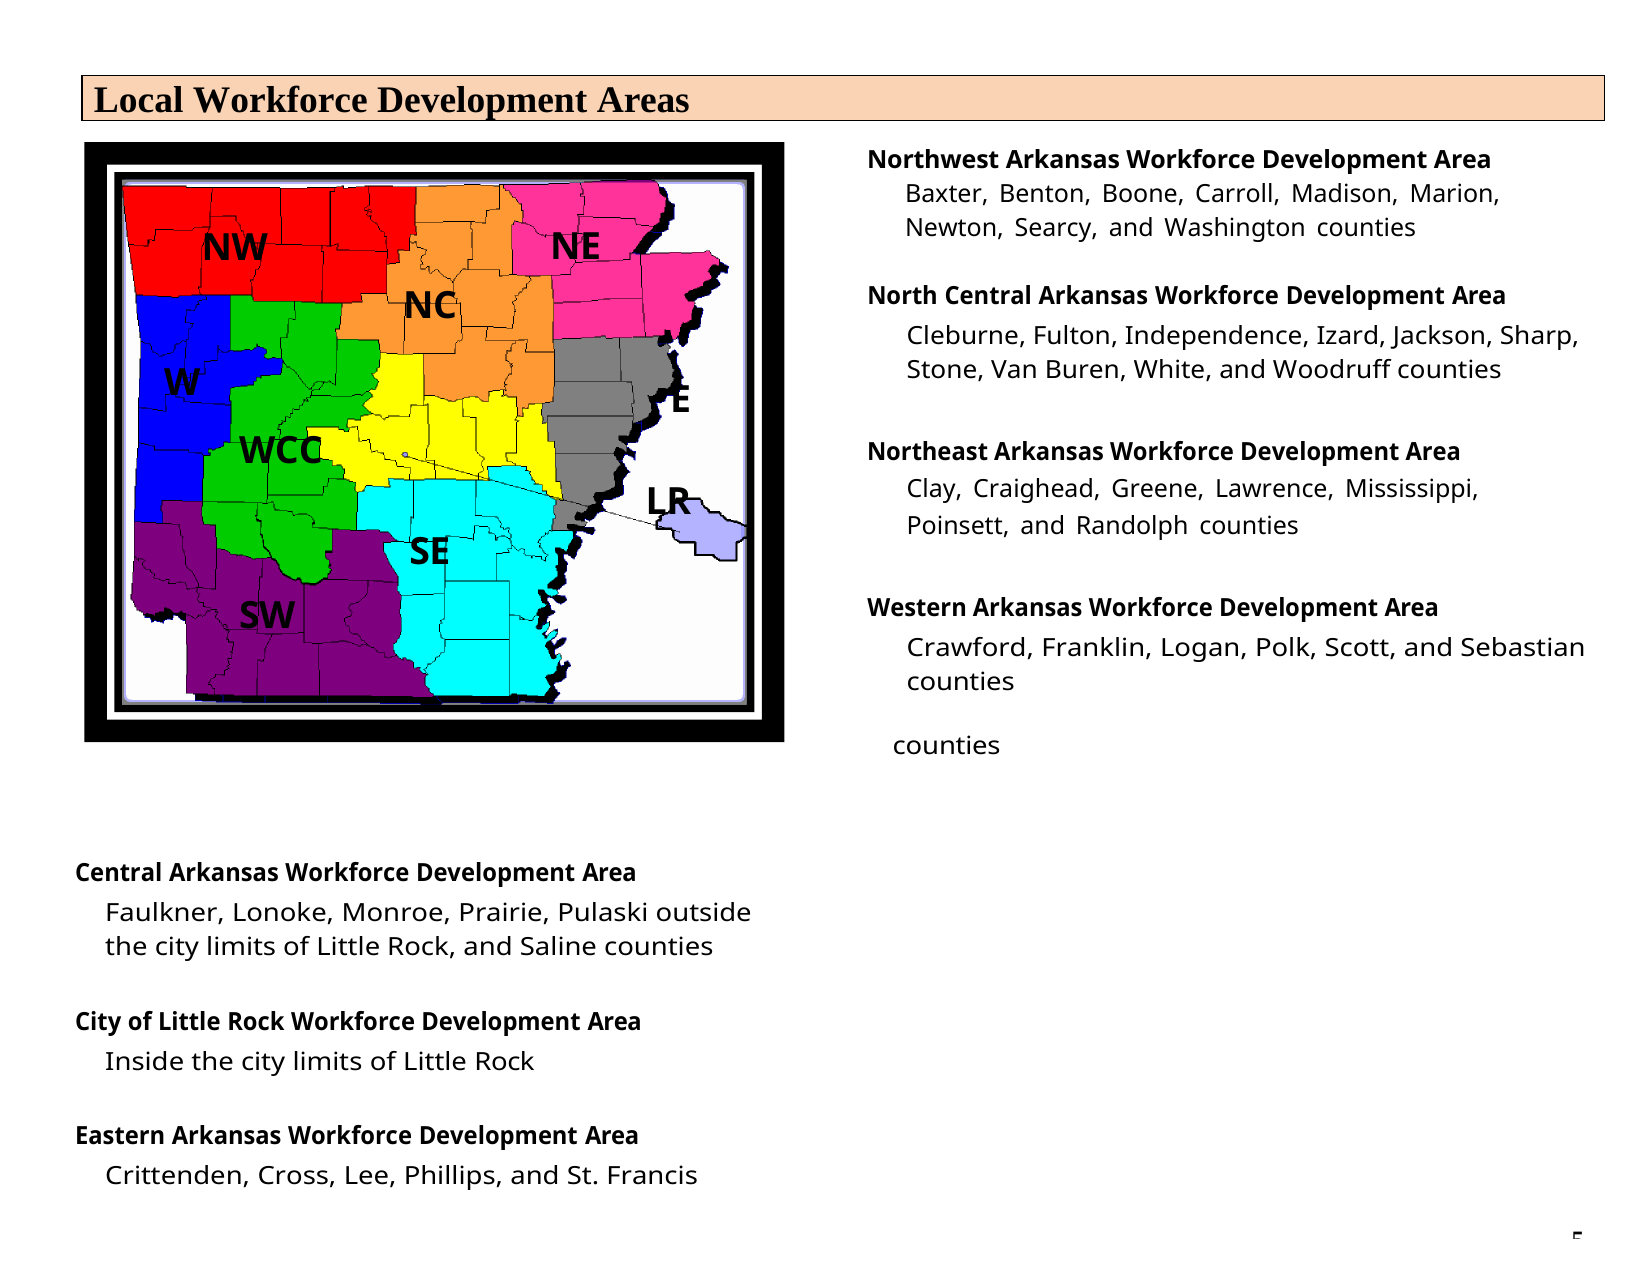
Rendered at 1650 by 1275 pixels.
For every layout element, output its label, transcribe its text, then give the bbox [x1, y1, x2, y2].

text Crittenden, Cross, Lee, Phillips, and St. Francis counties [105, 1158, 779, 1192]
subtitle Central Arkansas Workforce Development Area [75, 854, 779, 888]
text Northwest Arkansas Workforce Development Area Baxter, Benton, Boone, Carroll, Madison, Marion, Newton, Searcy, and Washington counties [867, 142, 1512, 244]
subtitle Eastern Arkansas Workforce Development Area [75, 1118, 779, 1152]
text Cleburne, Fulton, Independence, Izard, Jackson, Sharp, Stone, Van Buren, White, and Woodruff counties [906, 317, 1608, 386]
picture [122, 180, 746, 704]
subtitle North Central Arkansas Workforce Development Area [867, 277, 1608, 311]
subtitle City of Little Rock Workforce Development Area [75, 1003, 779, 1037]
subtitle Western Arkansas Workforce Development Area [867, 590, 1608, 624]
text Northeast Arkansas Workforce Development Area Clay, Craighead, Greene, Lawrence, Mississippi, Poinsett, and Randolph counties [867, 433, 1512, 542]
text Inside the city limits of Little Rock [105, 1043, 779, 1077]
text Crawford, Franklin, Logan, Polk, Scott, and Sebastian counties [906, 630, 1608, 698]
text Faulkner, Lonoke, Monroe, Prairie, Pulaski outside the city limits of Little Rock, and Saline counties [105, 894, 779, 962]
text Crittenden, Cross, Lee, Phillips, and St. Francis counties [892, 728, 1608, 762]
